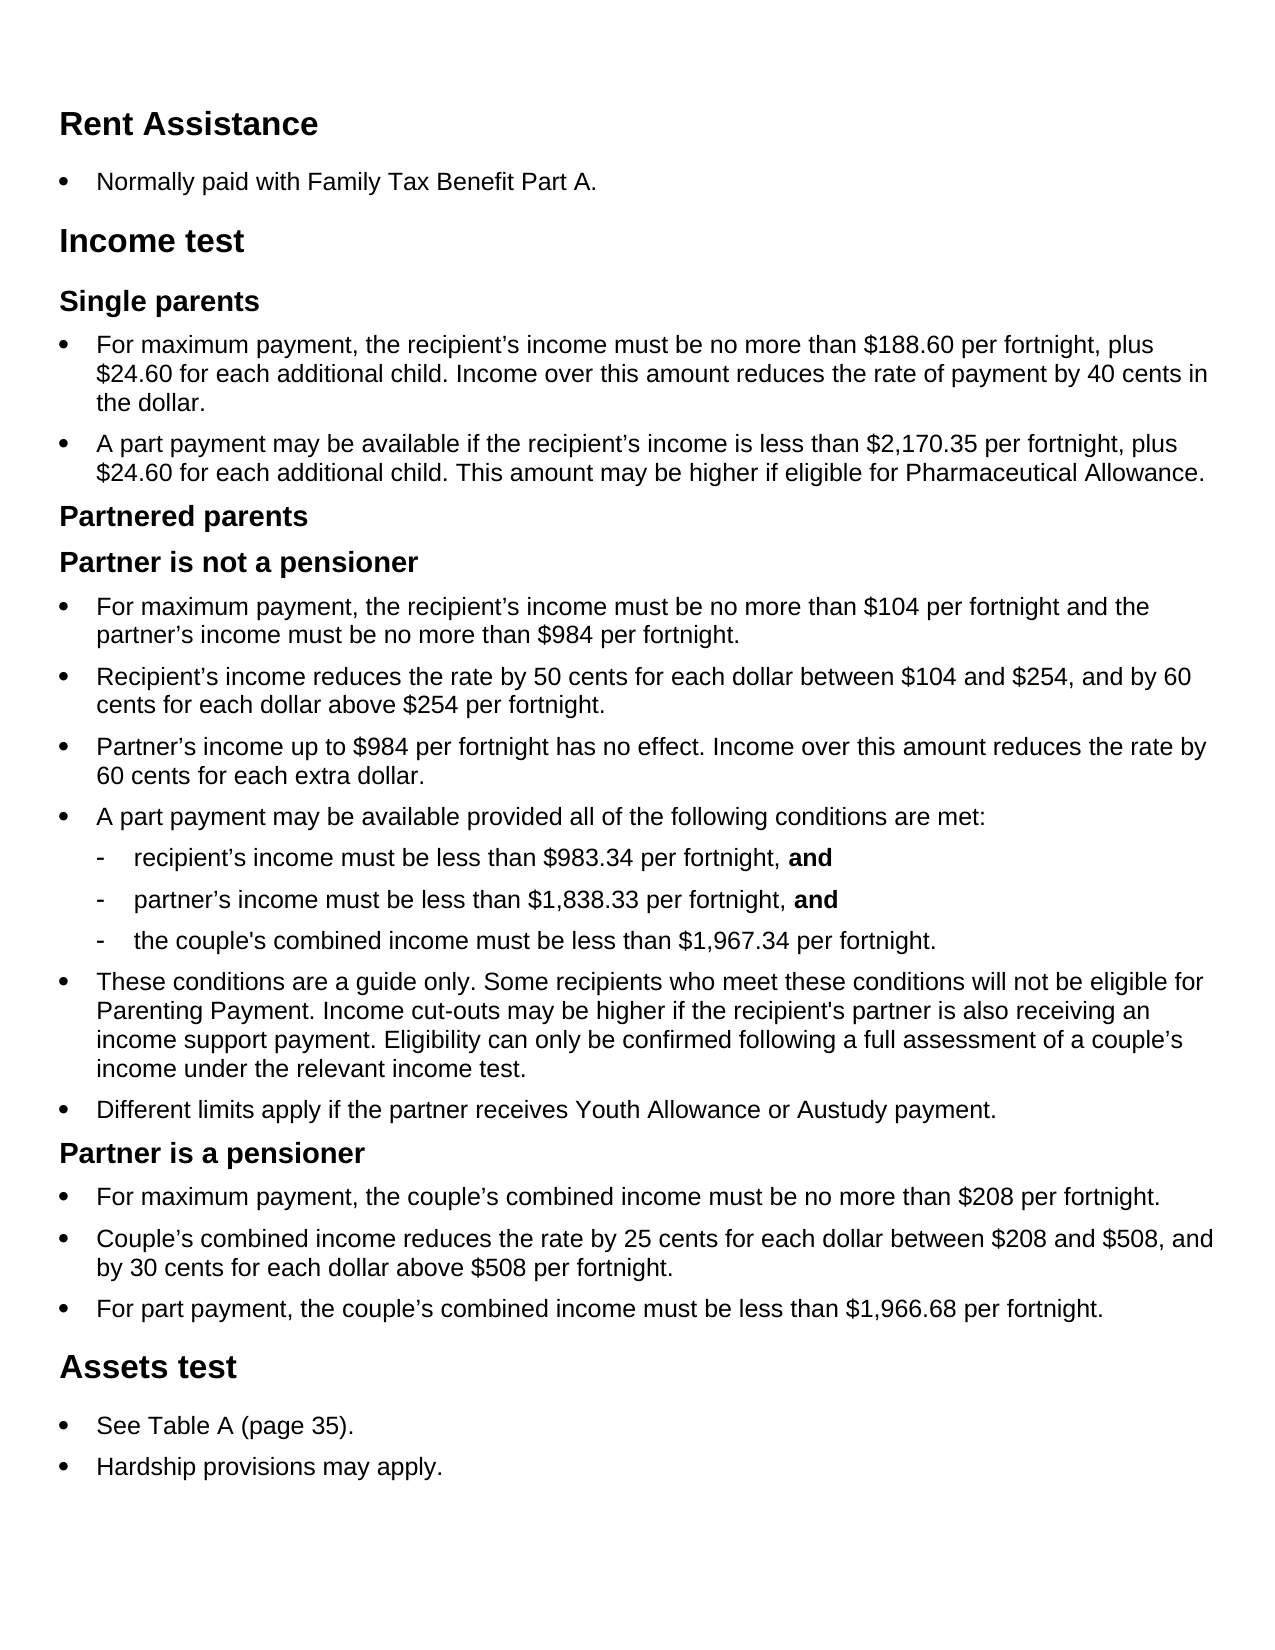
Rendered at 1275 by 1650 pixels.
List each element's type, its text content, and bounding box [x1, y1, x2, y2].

subtitle Rent Assistance [59, 104, 1216, 142]
list partner’s income must be less than $1,838.33 per fortnight, and [96, 884, 1216, 913]
subtitle Income test [59, 221, 1216, 259]
list A part payment may be available provided all of the following conditions are met: [59, 802, 1216, 831]
list Hardship provisions may apply. [59, 1452, 1216, 1481]
list recipient’s income must be less than $983.34 per fortnight, and [96, 843, 1216, 872]
subtitle Partner is a pensioner [59, 1136, 1216, 1170]
list For maximum payment, the recipient’s income must be no more than $188.60 per fortnight, plus $24.60 for each additional child. Income over this amount reduces the rate of payment by 40 cents in the dollar. [59, 331, 1216, 417]
list the couple's combined income must be less than $1,967.34 per fortnight. [96, 926, 1216, 955]
subtitle Partner is not a pensioner [59, 546, 1216, 579]
list Partner’s income up to $984 per fortnight has no effect. Income over this amount reduces the rate by 60 cents for each extra dollar. [59, 732, 1216, 789]
list A part payment may be available if the recipient’s income is less than $2,170.35 per fortnight, plus $24.60 for each additional child. This amount may be higher if eligible for Pharmaceutical Allowance. [59, 429, 1216, 487]
list Couple’s combined income reduces the rate by 25 cents for each dollar between $208 and $508, and by 30 cents for each dollar above $508 per fortnight. [59, 1224, 1216, 1281]
list Normally paid with Family Tax Benefit Part A. [59, 167, 1216, 196]
list For part payment, the couple’s combined income must be less than $1,966.68 per fortnight. [59, 1294, 1216, 1323]
subtitle Single parents [59, 284, 1216, 318]
list For maximum payment, the couple’s combined income must be no more than $208 per fortnight. [59, 1182, 1216, 1211]
subtitle Partnered parents [59, 499, 1216, 533]
subtitle Assets test [59, 1348, 1216, 1386]
list See Table A (page 35). [59, 1411, 1216, 1440]
list These conditions are a guide only. Some recipients who meet these conditions will not be eligible for Parenting Payment. Income cut-outs may be higher if the recipient's partner is also receiving an income support payment. Eligibility can only be confirmed following a full assessment of a couple’s income under the relevant income test. [59, 967, 1216, 1082]
list For maximum payment, the recipient’s income must be no more than $104 per fortnight and the partner’s income must be no more than $984 per fortnight. [59, 592, 1216, 649]
list Recipient’s income reduces the rate by 50 cents for each dollar between $104 and $254, and by 60 cents for each dollar above $254 per fortnight. [59, 662, 1216, 719]
list Different limits apply if the partner receives Youth Allowance or Austudy payment. [59, 1095, 1216, 1124]
